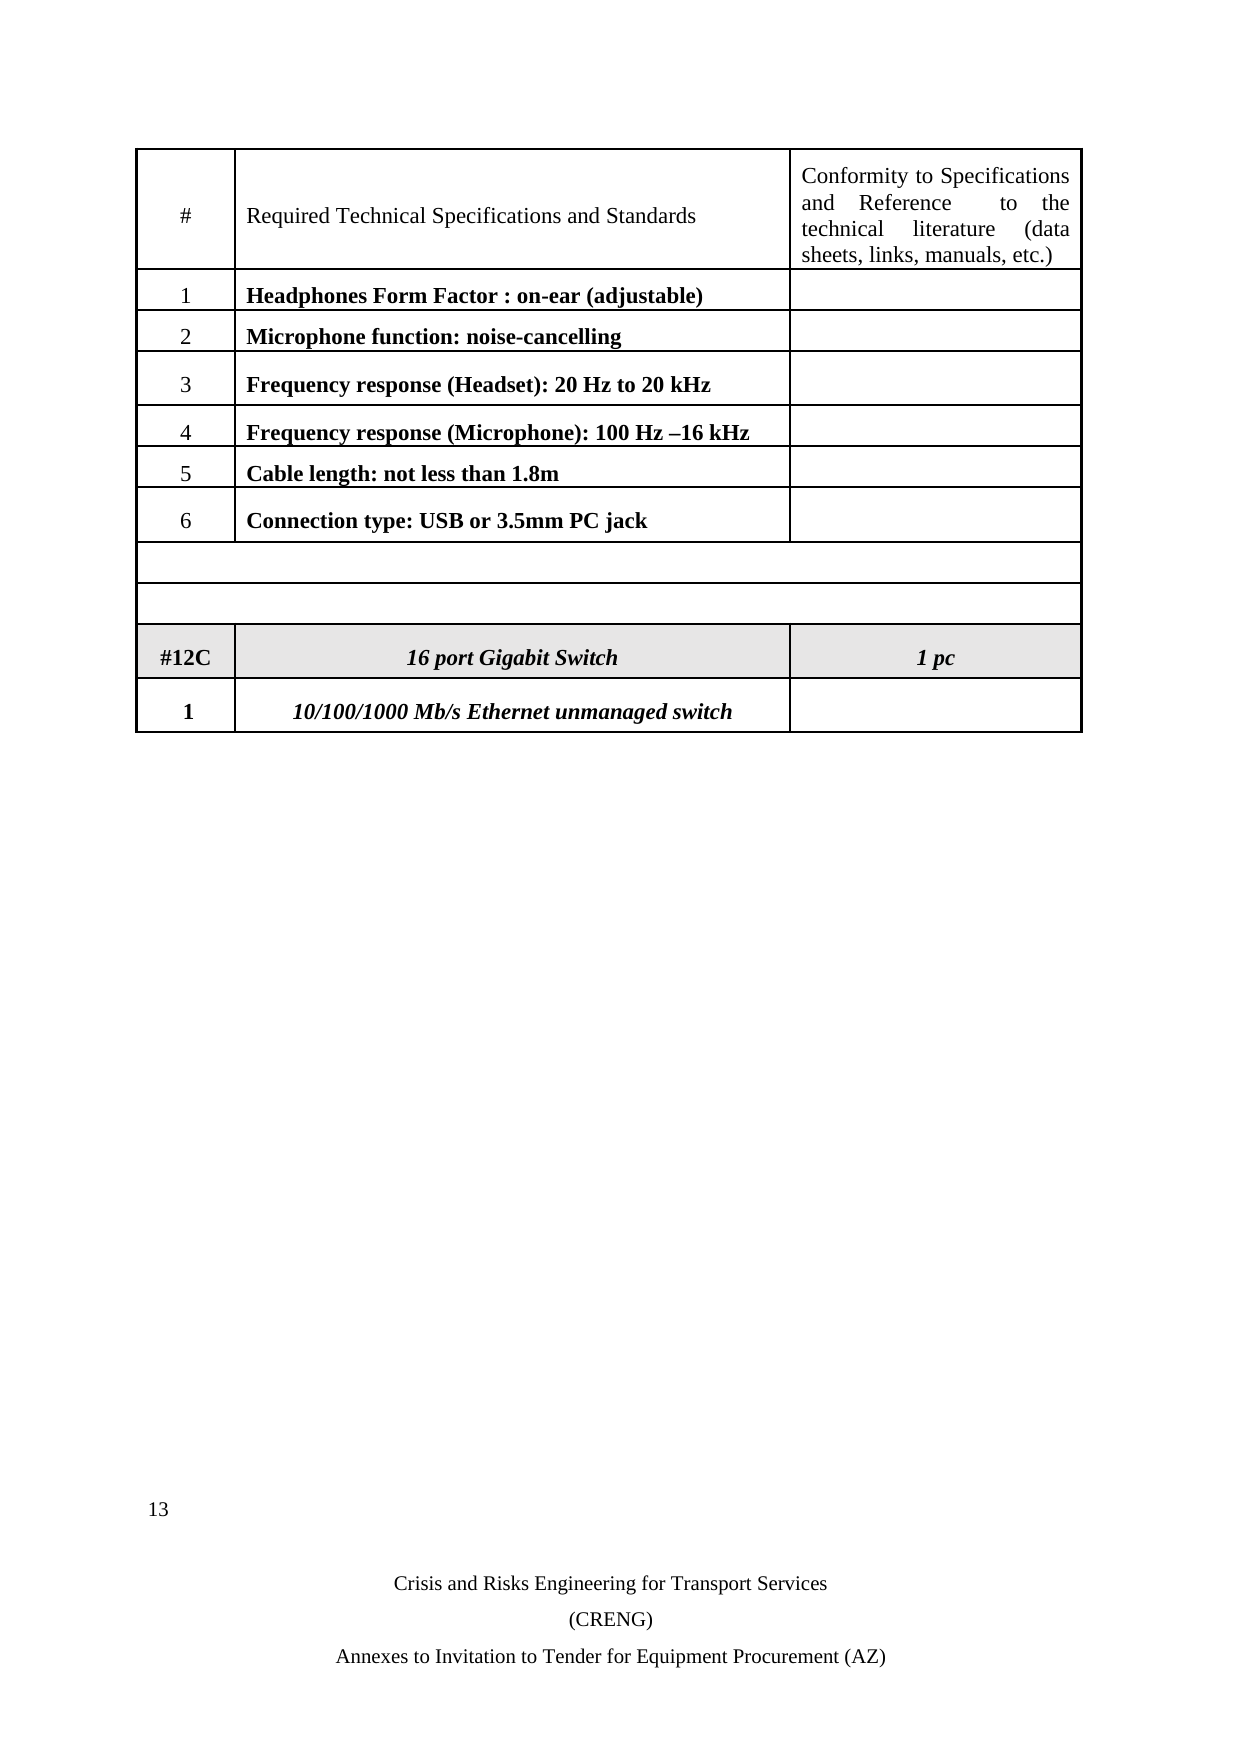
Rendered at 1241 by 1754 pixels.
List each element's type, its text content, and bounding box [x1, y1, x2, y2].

table_cell [791, 679, 1080, 731]
table_cell [791, 270, 1080, 308]
table_cell [791, 447, 1080, 486]
table_cell Required Technical Specifications and Standards [236, 150, 789, 268]
table_cell [791, 352, 1080, 404]
table_cell 1 [138, 270, 234, 308]
table_cell 16 port Gigabit Switch [236, 625, 789, 677]
table_cell #12C [138, 625, 234, 677]
table_cell 1 pc [791, 625, 1080, 677]
table_cell Frequency response (Headset): 20 Hz to 20 kHz [236, 352, 789, 404]
table_cell Headphones Form Factor : on-ear (adjustable) [236, 270, 789, 308]
table_cell 4 [138, 406, 234, 445]
table_cell Cable length: not less than 1.8m [236, 447, 789, 486]
table_cell # [138, 150, 234, 268]
table_cell 5 [138, 447, 234, 486]
table_cell 2 [138, 311, 234, 349]
table_cell 10/100/1000 Mb/s Ethernet unmanaged switch [236, 679, 789, 731]
table_cell 3 [138, 352, 234, 404]
table_cell [791, 311, 1080, 349]
table_cell [791, 406, 1080, 445]
table_cell Connection type: USB or 3.5mm PC jack [236, 488, 789, 541]
table_cell Conformity to Specifications and Reference to the technical literature (data sheets, links, manuals, etc.) [791, 150, 1080, 268]
table_cell [138, 584, 1080, 623]
table_cell 1 [138, 679, 234, 731]
table_cell Frequency response (Microphone): 100 Hz –16 kHz [236, 406, 789, 445]
table_cell [138, 543, 1080, 582]
table_cell Microphone function: noise-cancelling [236, 311, 789, 349]
table_cell 6 [138, 488, 234, 541]
table_cell [791, 488, 1080, 541]
